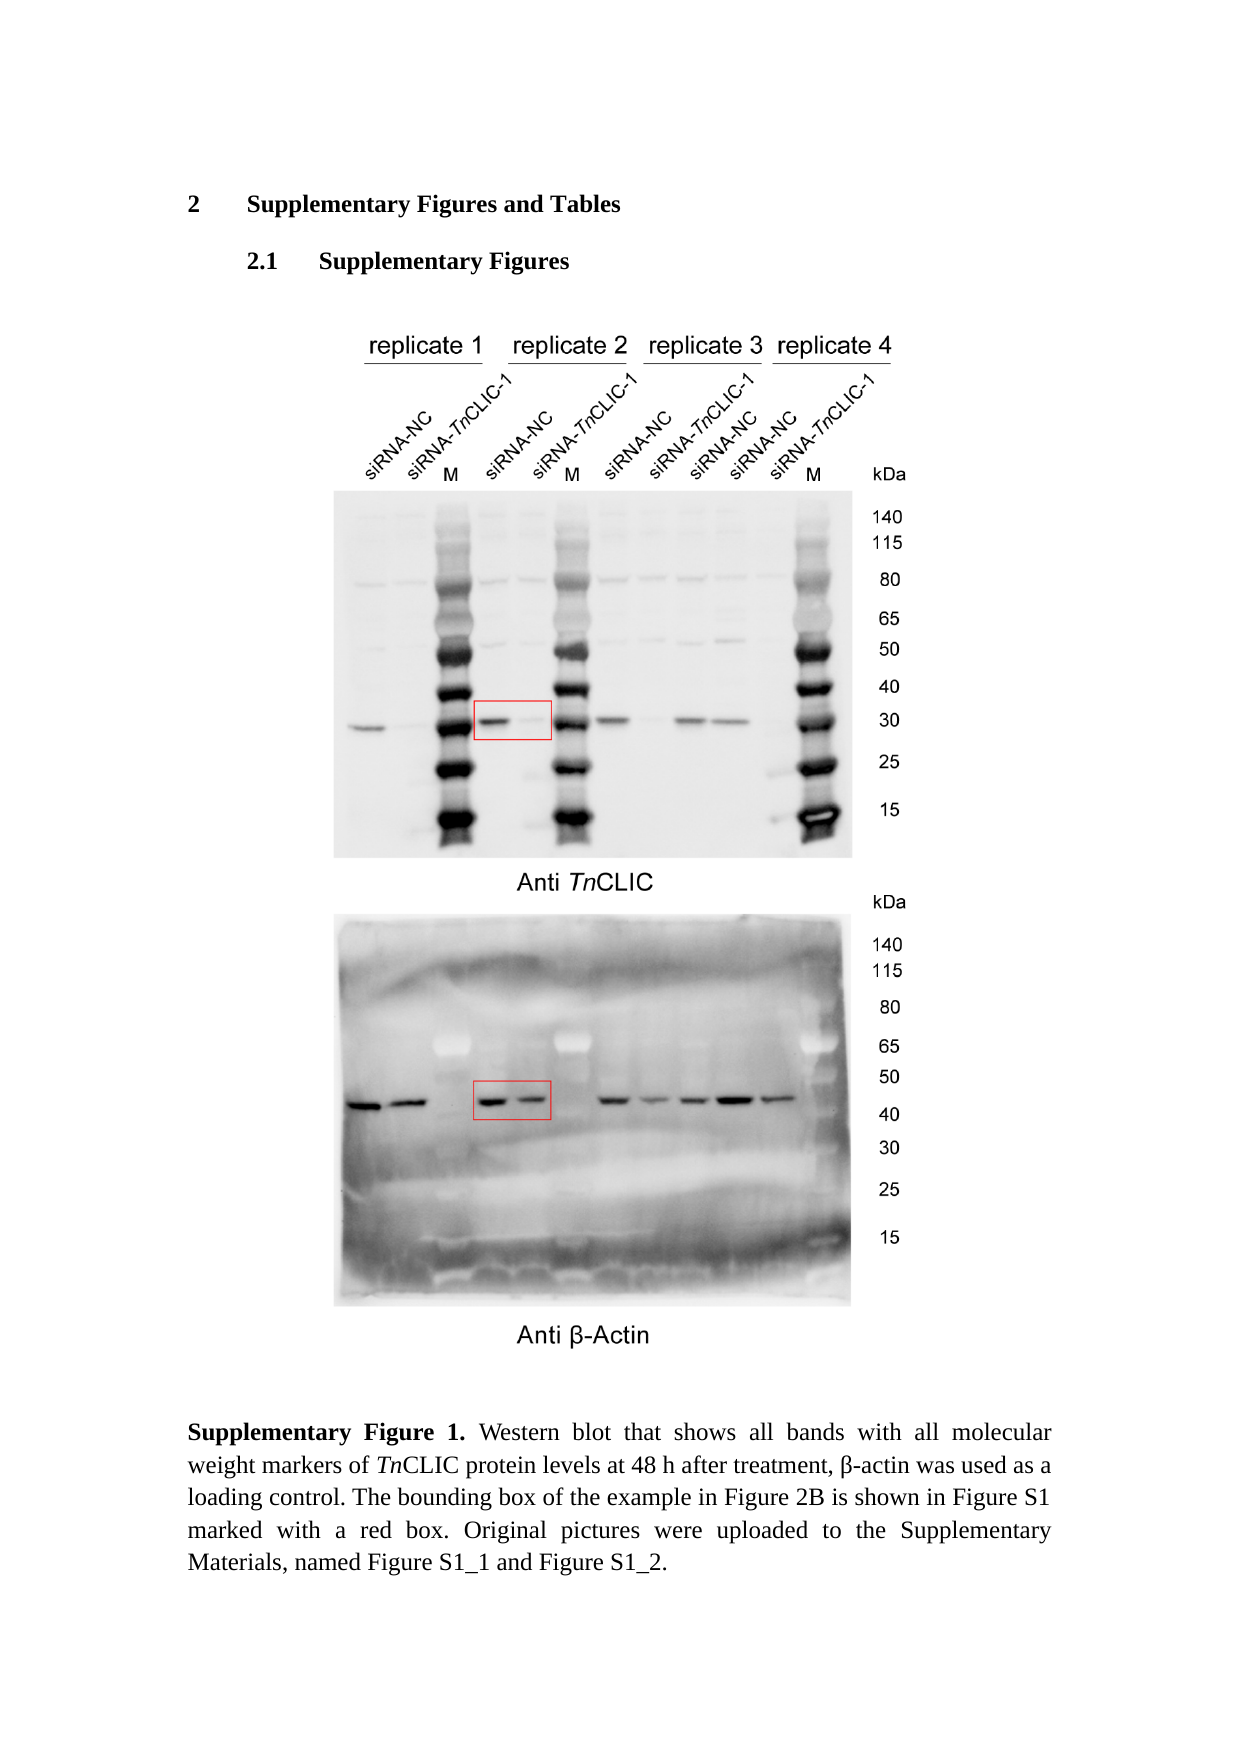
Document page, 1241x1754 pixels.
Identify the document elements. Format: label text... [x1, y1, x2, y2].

text Supplementary Figure 1. Western blot that shows all bands with all molecular weight markers of TnCLIC protein levels at 48 h after treatment, β-actin was used as a loading control. The bounding box of the example in Figure 2B is shown in Figure S1 marked with a red box. Original pictures were uploaded to the Supplementary Materials, named Figure S1_1 and Figure S1_2. [187, 1415, 1053, 1578]
picture [255, 297, 985, 1386]
subtitle Supplementary Figures [247, 244, 1053, 277]
subtitle Supplementary Figures and Tables [187, 187, 1053, 219]
